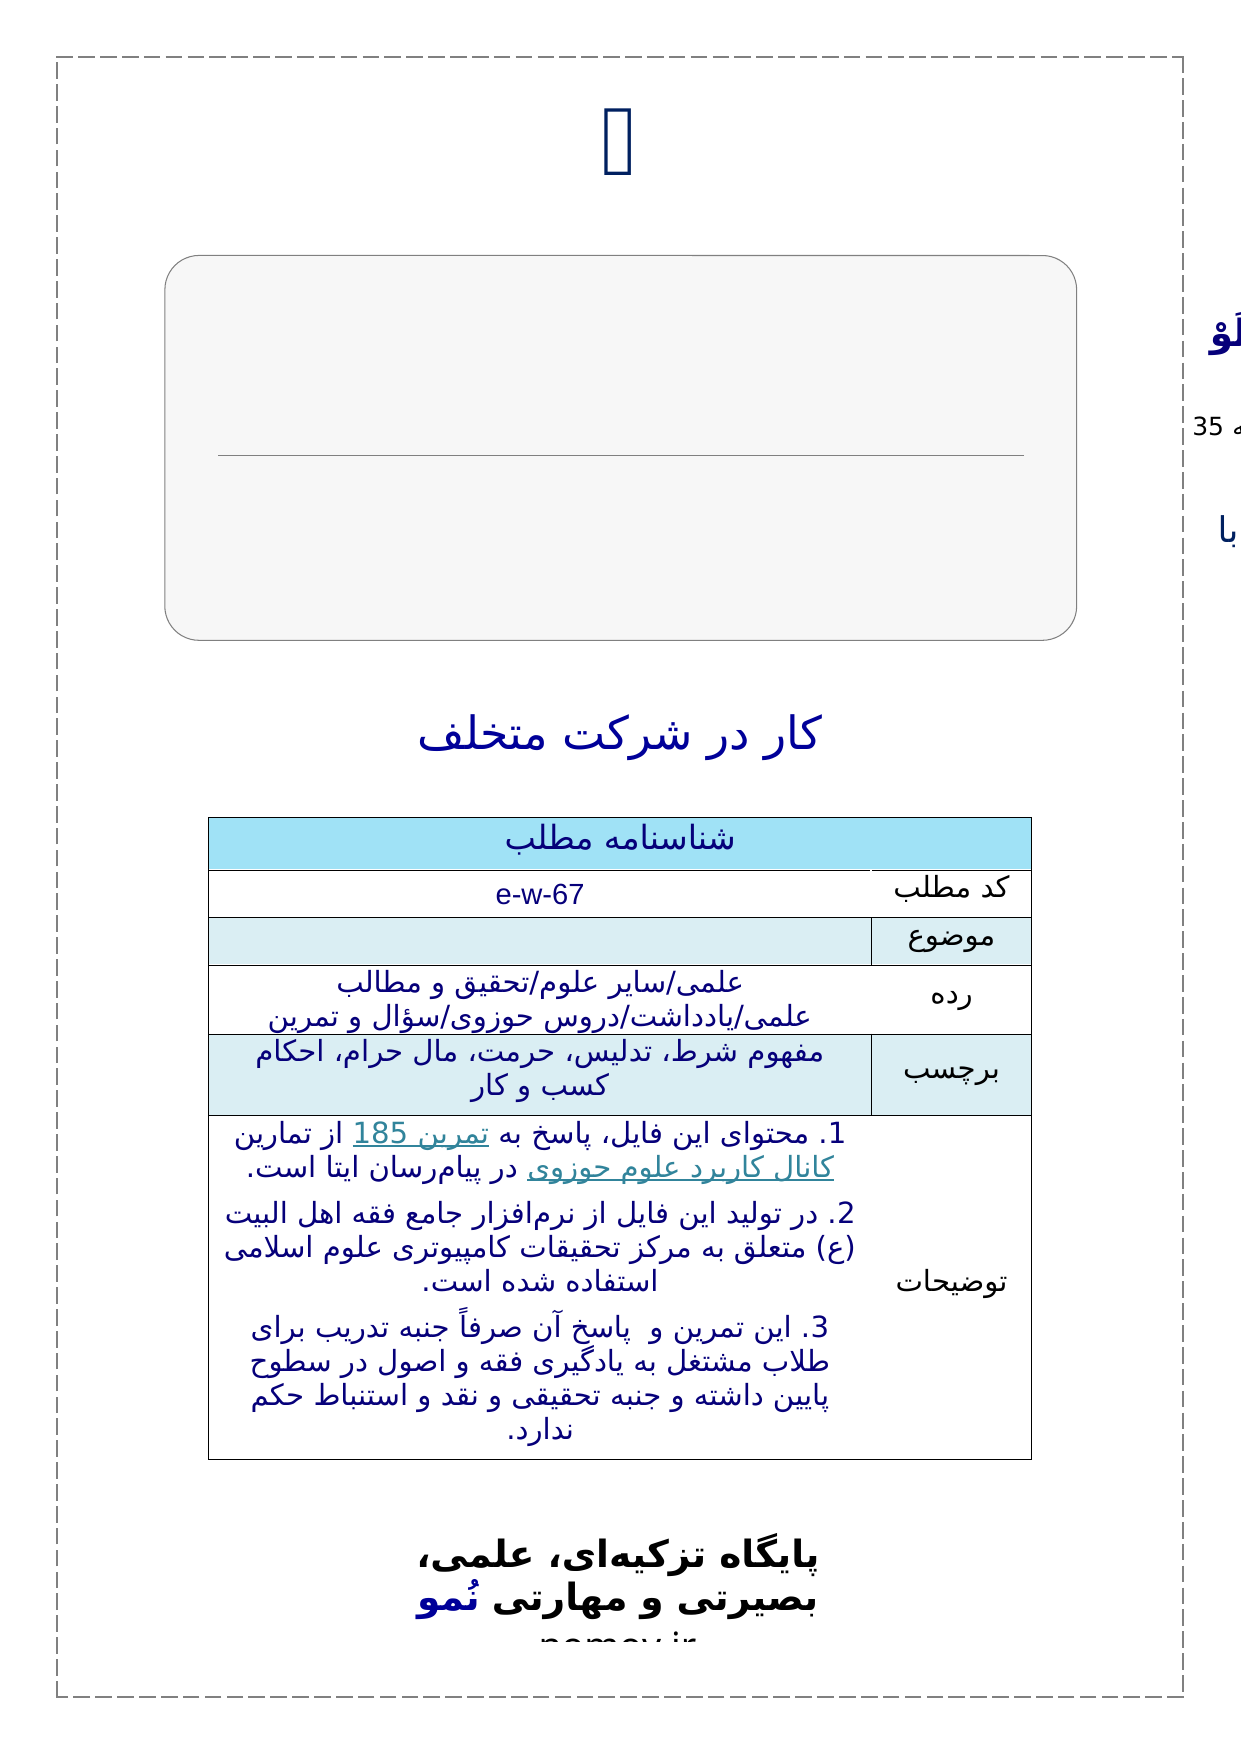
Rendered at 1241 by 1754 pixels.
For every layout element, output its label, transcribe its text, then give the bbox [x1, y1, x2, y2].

table_cell رده [871, 966, 1031, 1033]
table_cell برچسب [872, 1035, 1031, 1115]
table_cell e-w-67 [209, 870, 871, 917]
table_cell کد مطلب [871, 870, 1031, 917]
table_cell علمی/سایر علوم/تحقیق و مطالب علمی/یادداشت/دروس حوزوی/سؤال و تمرین [209, 966, 871, 1033]
table_cell 1. محتوای این فایل، پاسخ به تمرین 185 از تمارین کانال کاربرد علوم حوزوی در پیام‌رسان ایتا است. 2. در توليد اين فايل از نرم‌افزار جامع فقه اهل البیت (ع) متعلق به مرکز تحقيقات کامپيوتری علوم اسلامی استفاده شده است. 3. این تمرین و پاسخ آن صرفاً جنبه تدریب برای طلاب مشتغل به یادگیری فقه و اصول در سطوح پایین داشته و جنبه تحقیقی و نقد و استنباط حکم ندارد. [209, 1116, 871, 1459]
table_cell توضیحات [871, 1116, 1031, 1459]
table_cell [209, 918, 871, 964]
text کار در شرکت متخلف [118, 707, 1122, 760]
table_header شناسنامه مطلب [209, 818, 1031, 869]
table_cell موضوع [872, 918, 1031, 964]
table_cell مفهوم شرط، تدلیس، حرمت، مال حرام، احکام کسب و کار [209, 1035, 871, 1115]
